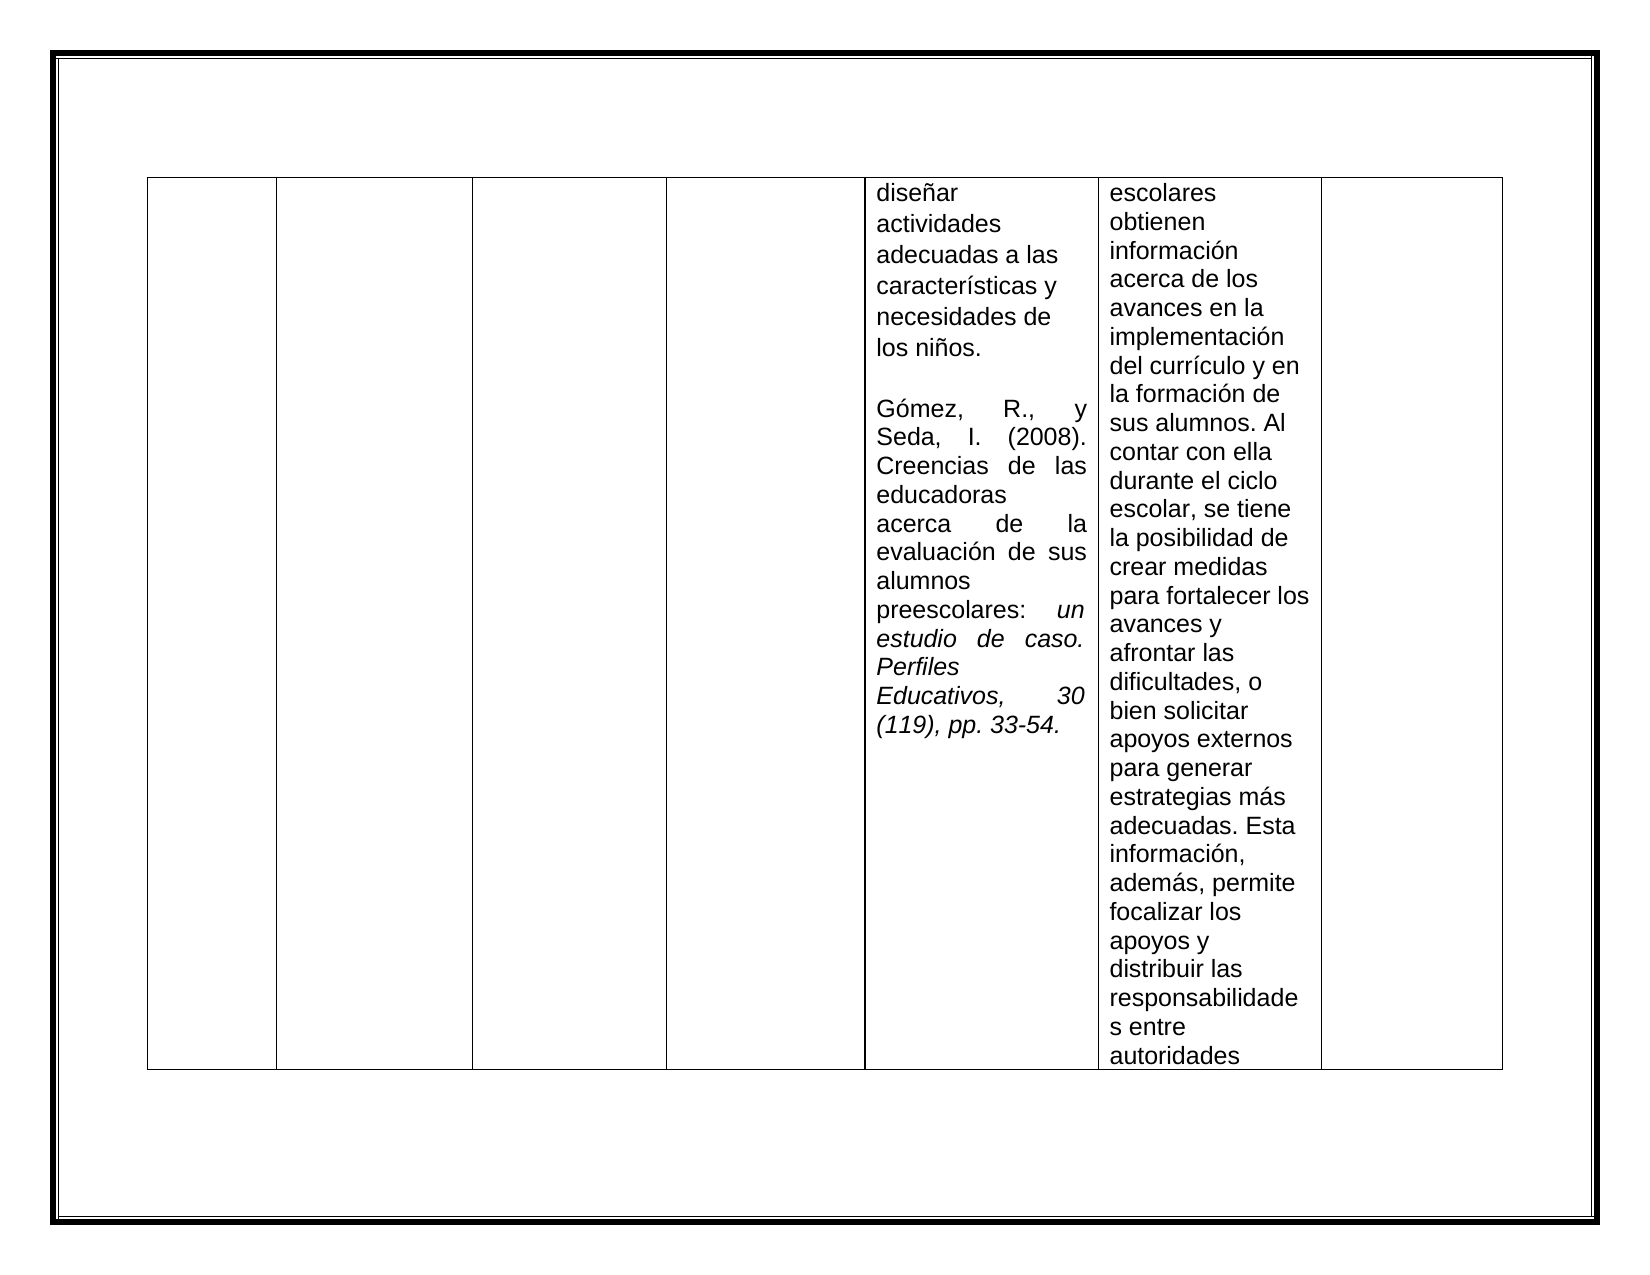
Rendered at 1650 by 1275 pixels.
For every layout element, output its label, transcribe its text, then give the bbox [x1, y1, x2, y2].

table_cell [277, 178, 472, 1069]
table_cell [1322, 178, 1502, 1069]
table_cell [667, 178, 864, 1069]
table_cell 2 [148, 178, 276, 1069]
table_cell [866, 178, 1098, 1069]
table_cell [473, 178, 666, 1069]
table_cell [1099, 178, 1321, 1069]
